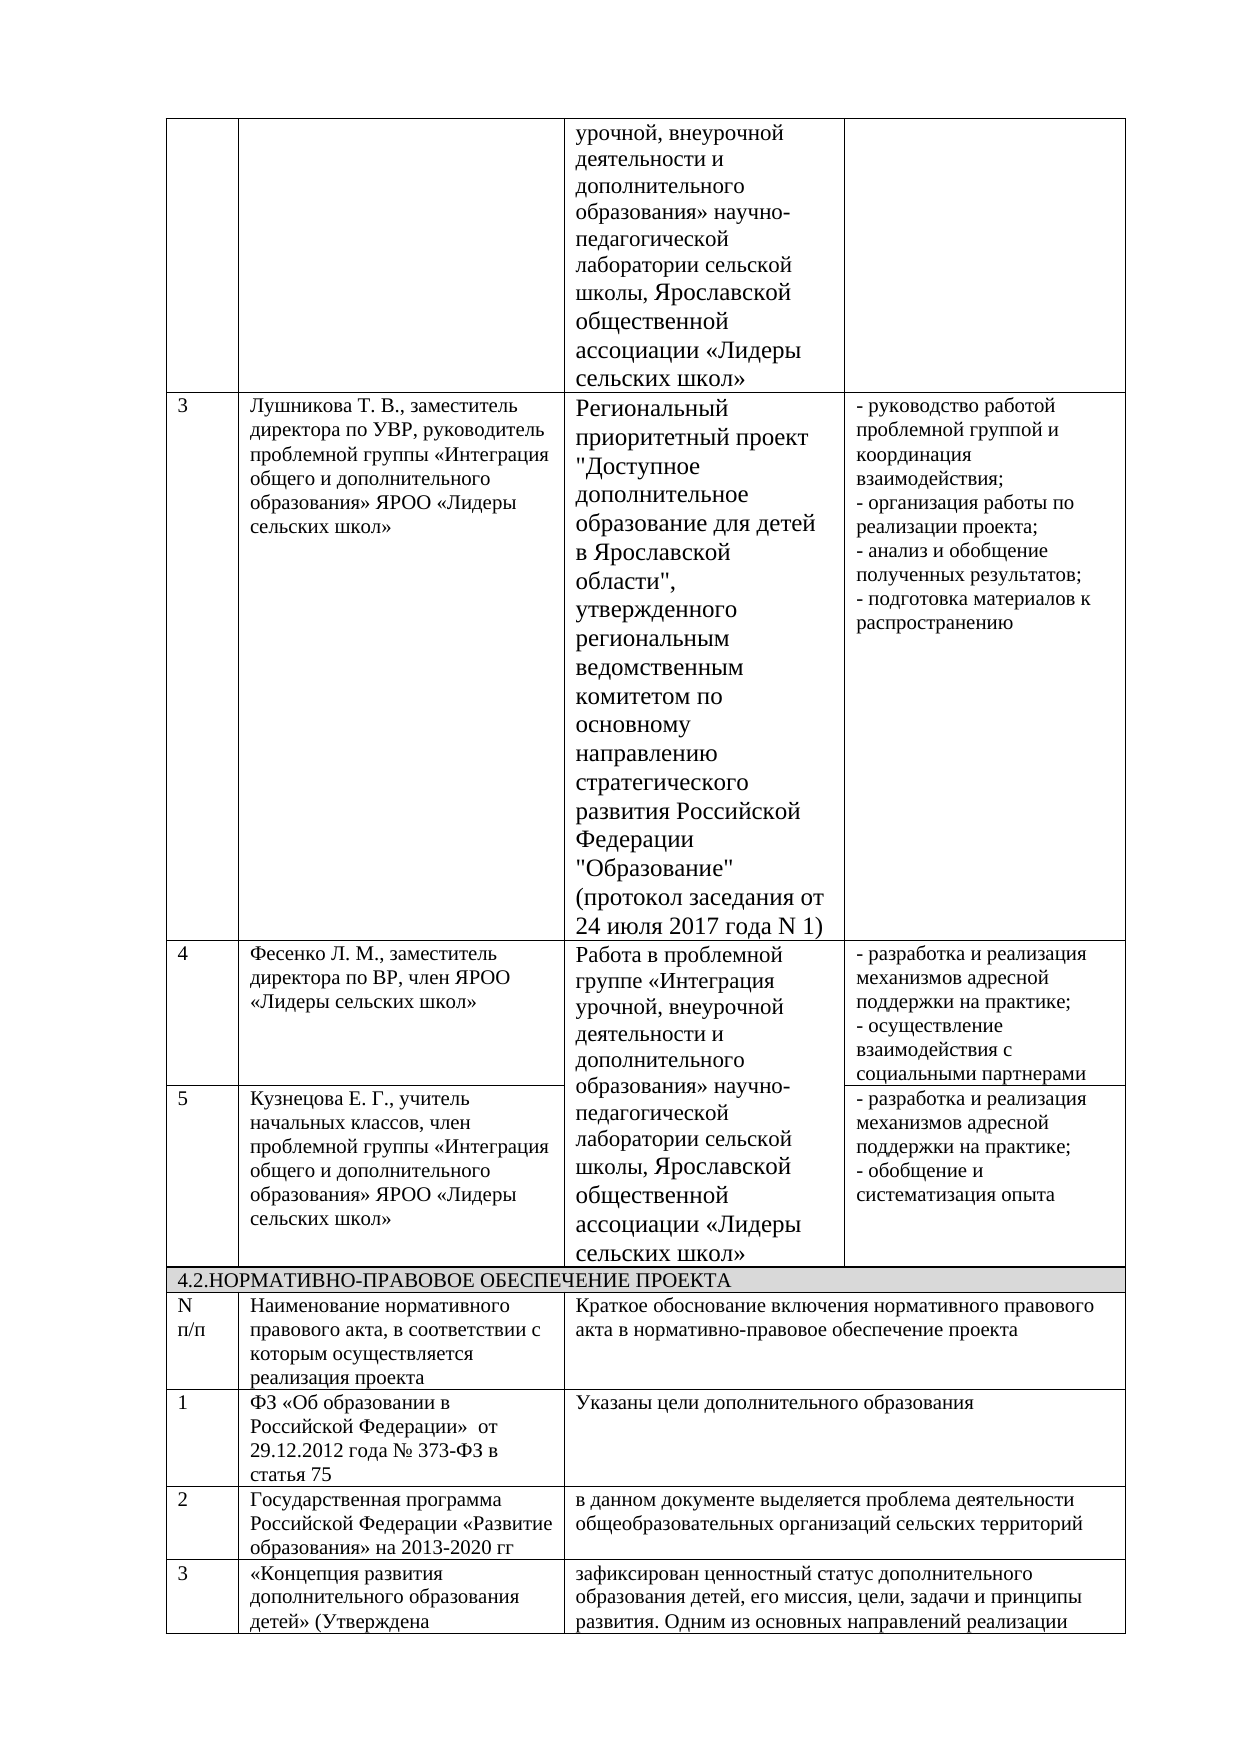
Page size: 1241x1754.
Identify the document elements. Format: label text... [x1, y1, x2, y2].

table_cell 4 [167, 941, 238, 1085]
table_cell - разработка и реализация механизмов адресной поддержки на практике; - обобщение и систематизация опыта [845, 1086, 1125, 1266]
table_cell 3 [167, 1560, 238, 1633]
table_cell ФЗ «Об образовании в Российской Федерации» от 29.12.2012 года № 373-ФЗ в статья 75 [239, 1390, 564, 1486]
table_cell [565, 119, 844, 392]
table_cell Фесенко Л. М., заместитель директора по ВР, член ЯРОО «Лидеры сельских школ» [239, 941, 564, 1085]
table_cell 4.2.НОРМАТИВНО-ПРАВОВОЕ ОБЕСПЕЧЕНИЕ ПРОЕКТА [167, 1268, 1125, 1292]
table_cell 5 [167, 1086, 238, 1266]
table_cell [845, 119, 1125, 392]
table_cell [565, 1560, 1125, 1633]
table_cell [239, 1560, 564, 1633]
table_cell 2 [167, 119, 238, 392]
table_cell Наименование нормативного правового акта, в соответствии с которым осуществляется реализация проекта [239, 1293, 564, 1389]
table_cell Лушникова Т. В., заместитель директора по УВР, руководитель проблемной группы «Интеграция общего и дополнительного образования» ЯРОО «Лидеры сельских школ» [239, 393, 564, 939]
table_cell Государственная программа Российской Федерации «Развитие образования» на 2013-2020 гг [239, 1487, 564, 1559]
table_cell Кузнецова Е. Г., учитель начальных классов, член проблемной группы «Интеграция общего и дополнительного образования» ЯРОО «Лидеры сельских школ» [239, 1086, 564, 1266]
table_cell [239, 119, 564, 392]
table_cell - разработка и реализация механизмов адресной поддержки на практике; - осуществление взаимодействия с социальными партнерами [845, 941, 1125, 1085]
table_cell - руководство работой проблемной группой и координация взаимодействия; - организация работы по реализации проекта; - анализ и обобщение полученных результатов; - подготовка материалов к распространению [845, 393, 1125, 939]
table_cell Краткое обоснование включения нормативного правового акта в нормативно-правовое обеспечение проекта [565, 1293, 1125, 1389]
table_cell 1 [167, 1390, 238, 1486]
table_cell Указаны цели дополнительного образования [565, 1390, 1125, 1486]
table_cell в данном документе выделяется проблема деятельности общеобразовательных организаций сельских территорий [565, 1487, 1125, 1559]
table_cell N п/п [167, 1293, 238, 1389]
table_cell 3 [167, 393, 238, 939]
table_cell 2 [167, 1487, 238, 1559]
